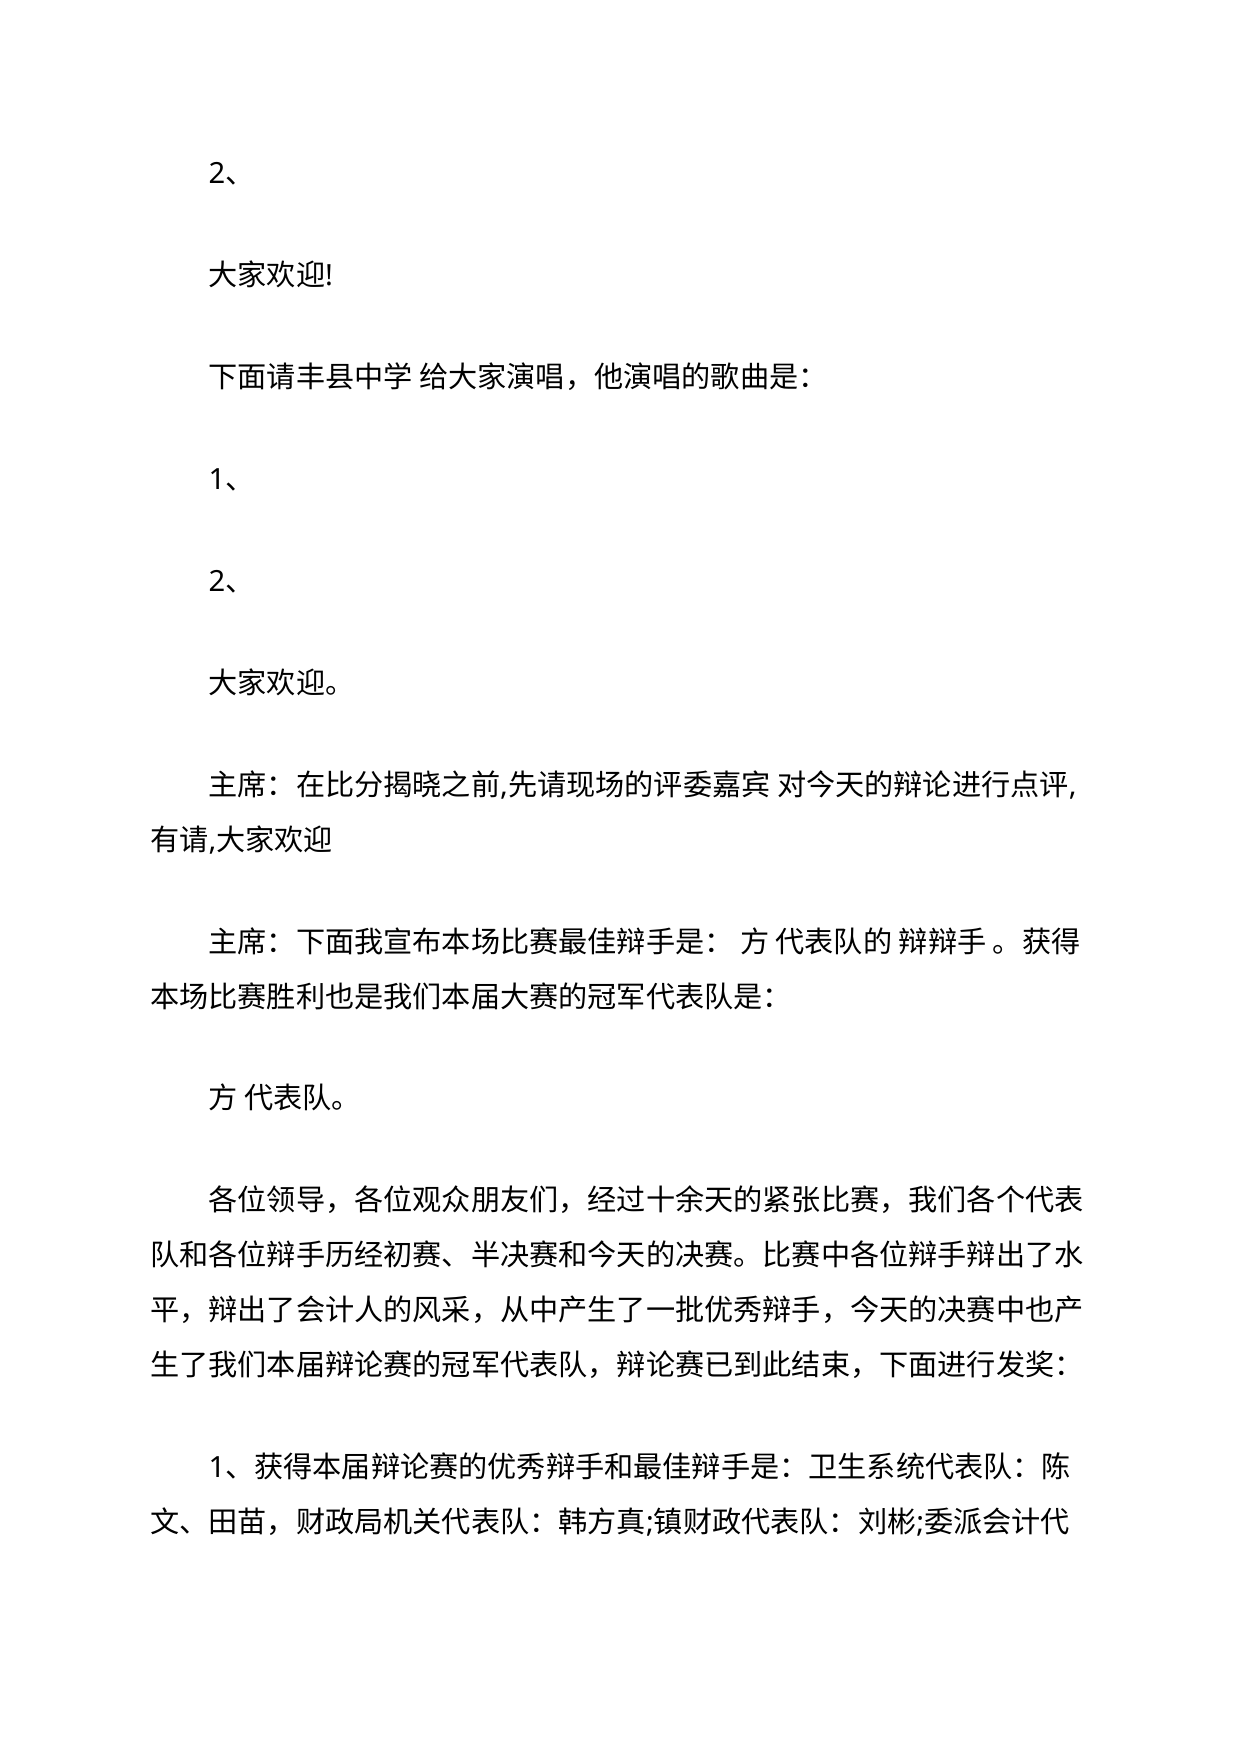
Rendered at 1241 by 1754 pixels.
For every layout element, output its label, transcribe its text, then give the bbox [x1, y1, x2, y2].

text 2、 [150, 558, 1090, 600]
text 方 代表队。 [150, 1075, 1090, 1117]
text 下面请丰县中学 给大家演唱，他演唱的歌曲是： [150, 354, 1090, 396]
text 1、 [150, 456, 1090, 498]
text 大家欢迎。 [150, 660, 1090, 702]
text 2、 [150, 150, 1090, 192]
text 主席：在比分揭晓之前,先请现场的评委嘉宾 对今天的辩论进行点评,有请,大家欢迎 [150, 761, 1090, 859]
text 大家欢迎! [150, 252, 1090, 294]
text 1、获得本届辩论赛的优秀辩手和最佳辩手是：卫生系统代表队：陈文、田苗，财政局机关代表队：韩方真;镇财政代表队：刘彬;委派会计代 [150, 1443, 1090, 1541]
text 主席：下面我宣布本场比赛最佳辩手是： 方 代表队的 辩辩手 。获得本场比赛胜利也是我们本届大赛的冠军代表队是： [150, 918, 1090, 1016]
text 各位领导，各位观众朋友们，经过十余天的紧张比赛，我们各个代表队和各位辩手历经初赛、半决赛和今天的决赛。比赛中各位辩手辩出了水平，辩出了会计人的风采，从中产生了一批优秀辩手，今天的决赛中也产生了我们本届辩论赛的冠军代表队，辩论赛已到此结束，下面进行发奖： [150, 1177, 1090, 1384]
